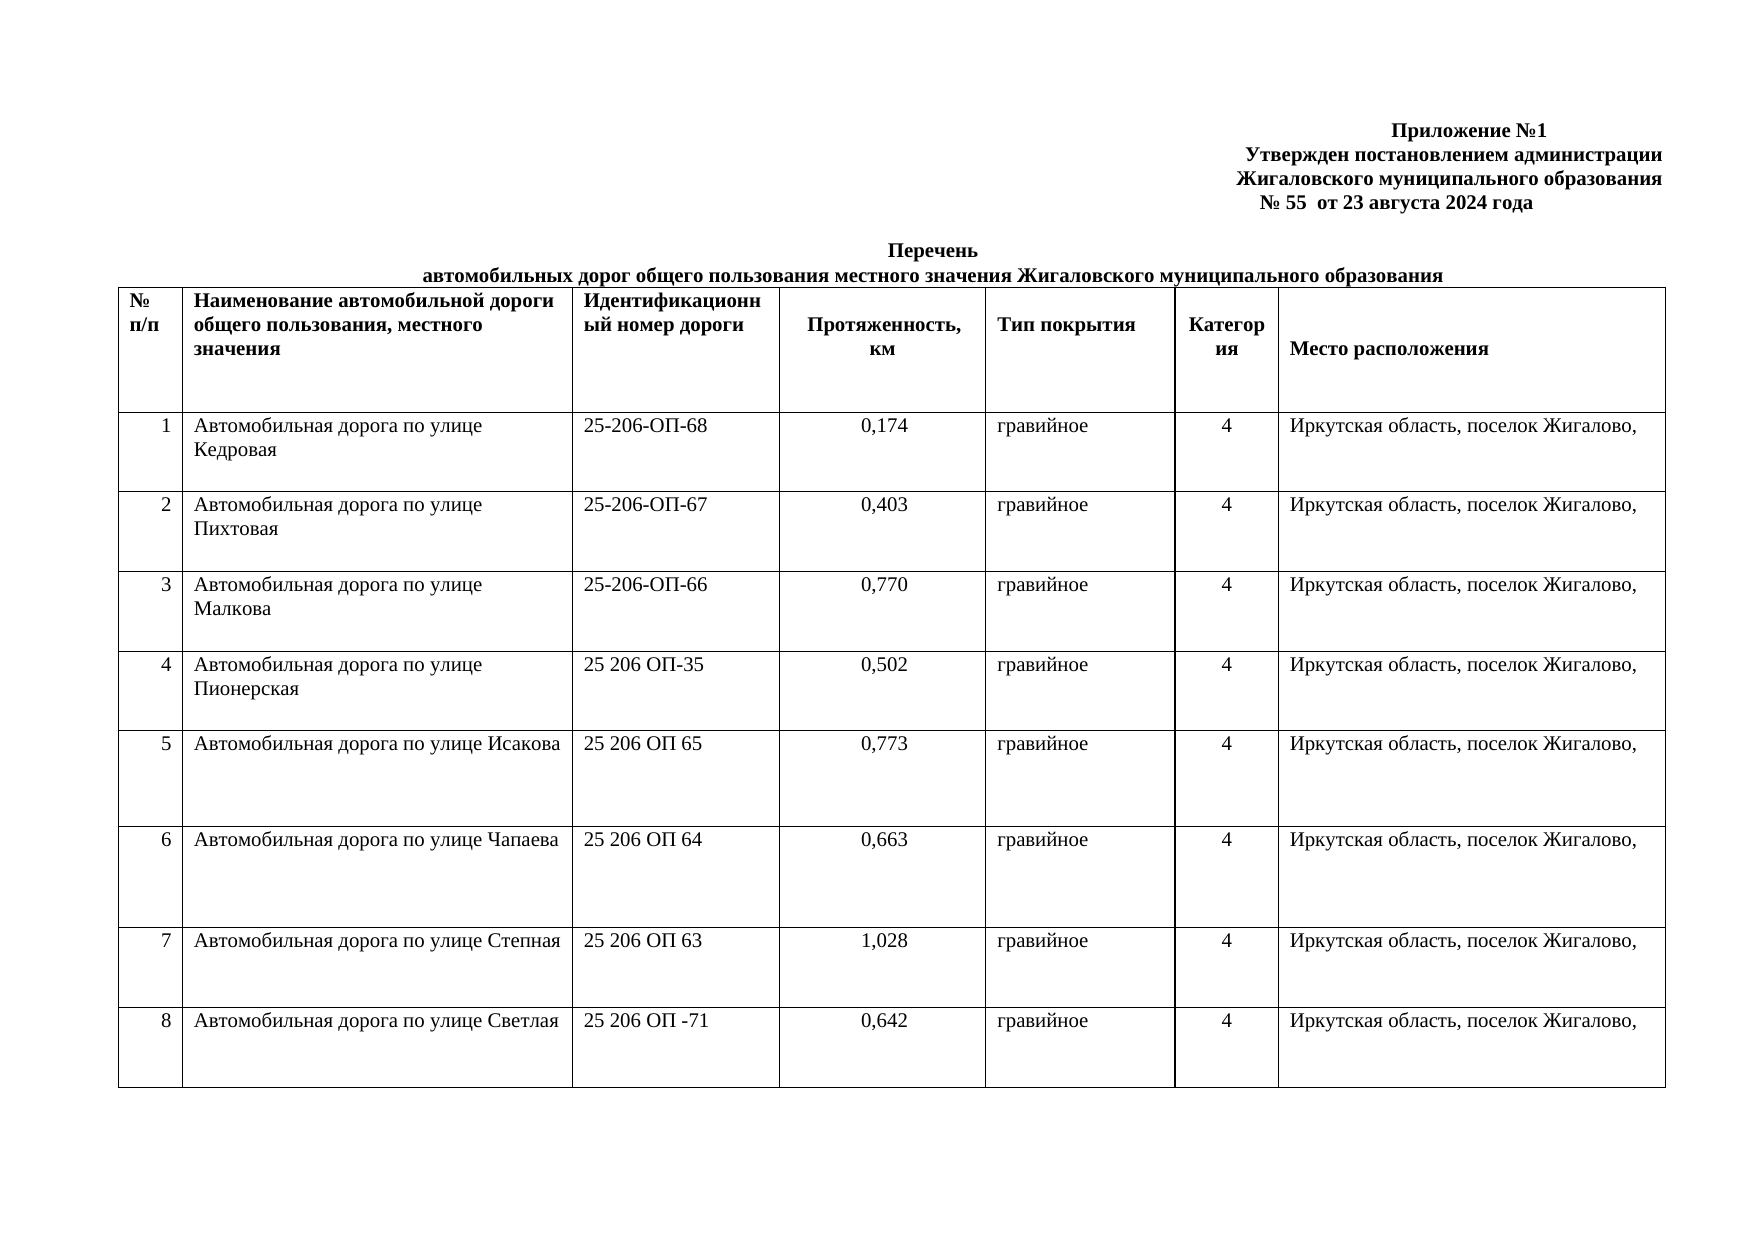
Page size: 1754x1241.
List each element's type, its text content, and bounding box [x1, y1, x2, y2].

table_cell Тип покрытия [986, 288, 1174, 412]
table_cell Идентификационный номер дороги [573, 288, 779, 412]
table_cell гравийное [986, 731, 1174, 826]
table_cell № п/п [119, 288, 182, 412]
table_cell 25 206 ОП 65 [573, 731, 779, 826]
table_cell 25 206 ОП -71 [573, 1008, 779, 1087]
table_cell гравийное [986, 1008, 1174, 1087]
table_cell Автомобильная дорога по улице Кедровая [183, 413, 572, 491]
table_cell Автомобильная дорога по улице Светлая [183, 1008, 572, 1087]
table_cell 25-206-ОП-67 [573, 492, 779, 571]
table_cell Иркутская область, поселок Жигалово, [1279, 652, 1665, 730]
table_cell гравийное [986, 413, 1174, 491]
table_cell 4 [1176, 731, 1278, 826]
table_cell гравийное [986, 492, 1174, 571]
table_cell Автомобильная дорога по улице Степная [183, 928, 572, 1007]
table_cell Иркутская область, поселок Жигалово, [1279, 413, 1665, 491]
table_cell 4 [119, 652, 182, 730]
table_header Приложение №1 Утвержден постановлением администрации Жигаловского муниципального образования № 55 от 23 августа 2024 года Перечень автомобильных дорог общего пользования местного значения Жигаловского муниципального образования [118, 118, 1674, 287]
table_cell Автомобильная дорога по улице Исакова [183, 731, 572, 826]
table_cell Наименование автомобильной дороги общего пользования, местного значения [183, 288, 572, 412]
table_cell Иркутская область, поселок Жигалово, [1279, 731, 1665, 826]
table_cell 4 [1176, 492, 1278, 571]
table_cell 4 [1176, 413, 1278, 491]
table_cell 4 [1176, 1008, 1278, 1087]
table_cell 0,663 [780, 827, 985, 927]
table_cell Иркутская область, поселок Жигалово, [1279, 928, 1665, 1007]
table_cell 1 [119, 413, 182, 491]
table_cell 25 206 ОП 63 [573, 928, 779, 1007]
table_cell гравийное [986, 928, 1174, 1007]
table_cell 0,770 [780, 572, 985, 651]
table_cell 4 [1176, 928, 1278, 1007]
table_cell гравийное [986, 572, 1174, 651]
table_cell 25 206 ОП 64 [573, 827, 779, 927]
table_cell Автомобильная дорога по улице Чапаева [183, 827, 572, 927]
table_cell гравийное [986, 827, 1174, 927]
table_cell 0,502 [780, 652, 985, 730]
table_cell 0,642 [780, 1008, 985, 1087]
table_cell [1279, 1008, 1665, 1087]
table_cell Протяженность, км [780, 288, 985, 412]
table_cell Место расположения [1279, 288, 1665, 412]
table_cell 3 [119, 572, 182, 651]
table_cell Иркутская область, поселок Жигалово, [1279, 572, 1665, 651]
table_cell 7 [119, 928, 182, 1007]
table_cell 6 [119, 827, 182, 927]
table_cell Иркутская область, поселок Жигалово, [1279, 827, 1665, 927]
table_cell Автомобильная дорога по улице Пионерская [183, 652, 572, 730]
table_cell гравийное [986, 652, 1174, 730]
table_cell 25-206-ОП-68 [573, 413, 779, 491]
table_cell 1,028 [780, 928, 985, 1007]
table_cell Иркутская область, поселок Жигалово, [1279, 492, 1665, 571]
table_cell Автомобильная дорога по улице Малкова [183, 572, 572, 651]
table_cell 4 [1176, 652, 1278, 730]
table_cell 25 206 ОП-35 [573, 652, 779, 730]
table_cell Автомобильная дорога по улице Пихтовая [183, 492, 572, 571]
table_cell 5 [119, 731, 182, 826]
table_cell 4 [1176, 827, 1278, 927]
table_cell 0,403 [780, 492, 985, 571]
table_cell 8 [119, 1008, 182, 1087]
table_cell 4 [1176, 572, 1278, 651]
table_cell 25-206-ОП-66 [573, 572, 779, 651]
table_cell Категория [1176, 288, 1278, 412]
table_cell 2 [119, 492, 182, 571]
table_cell 0,773 [780, 731, 985, 826]
table_cell 0,174 [780, 413, 985, 491]
